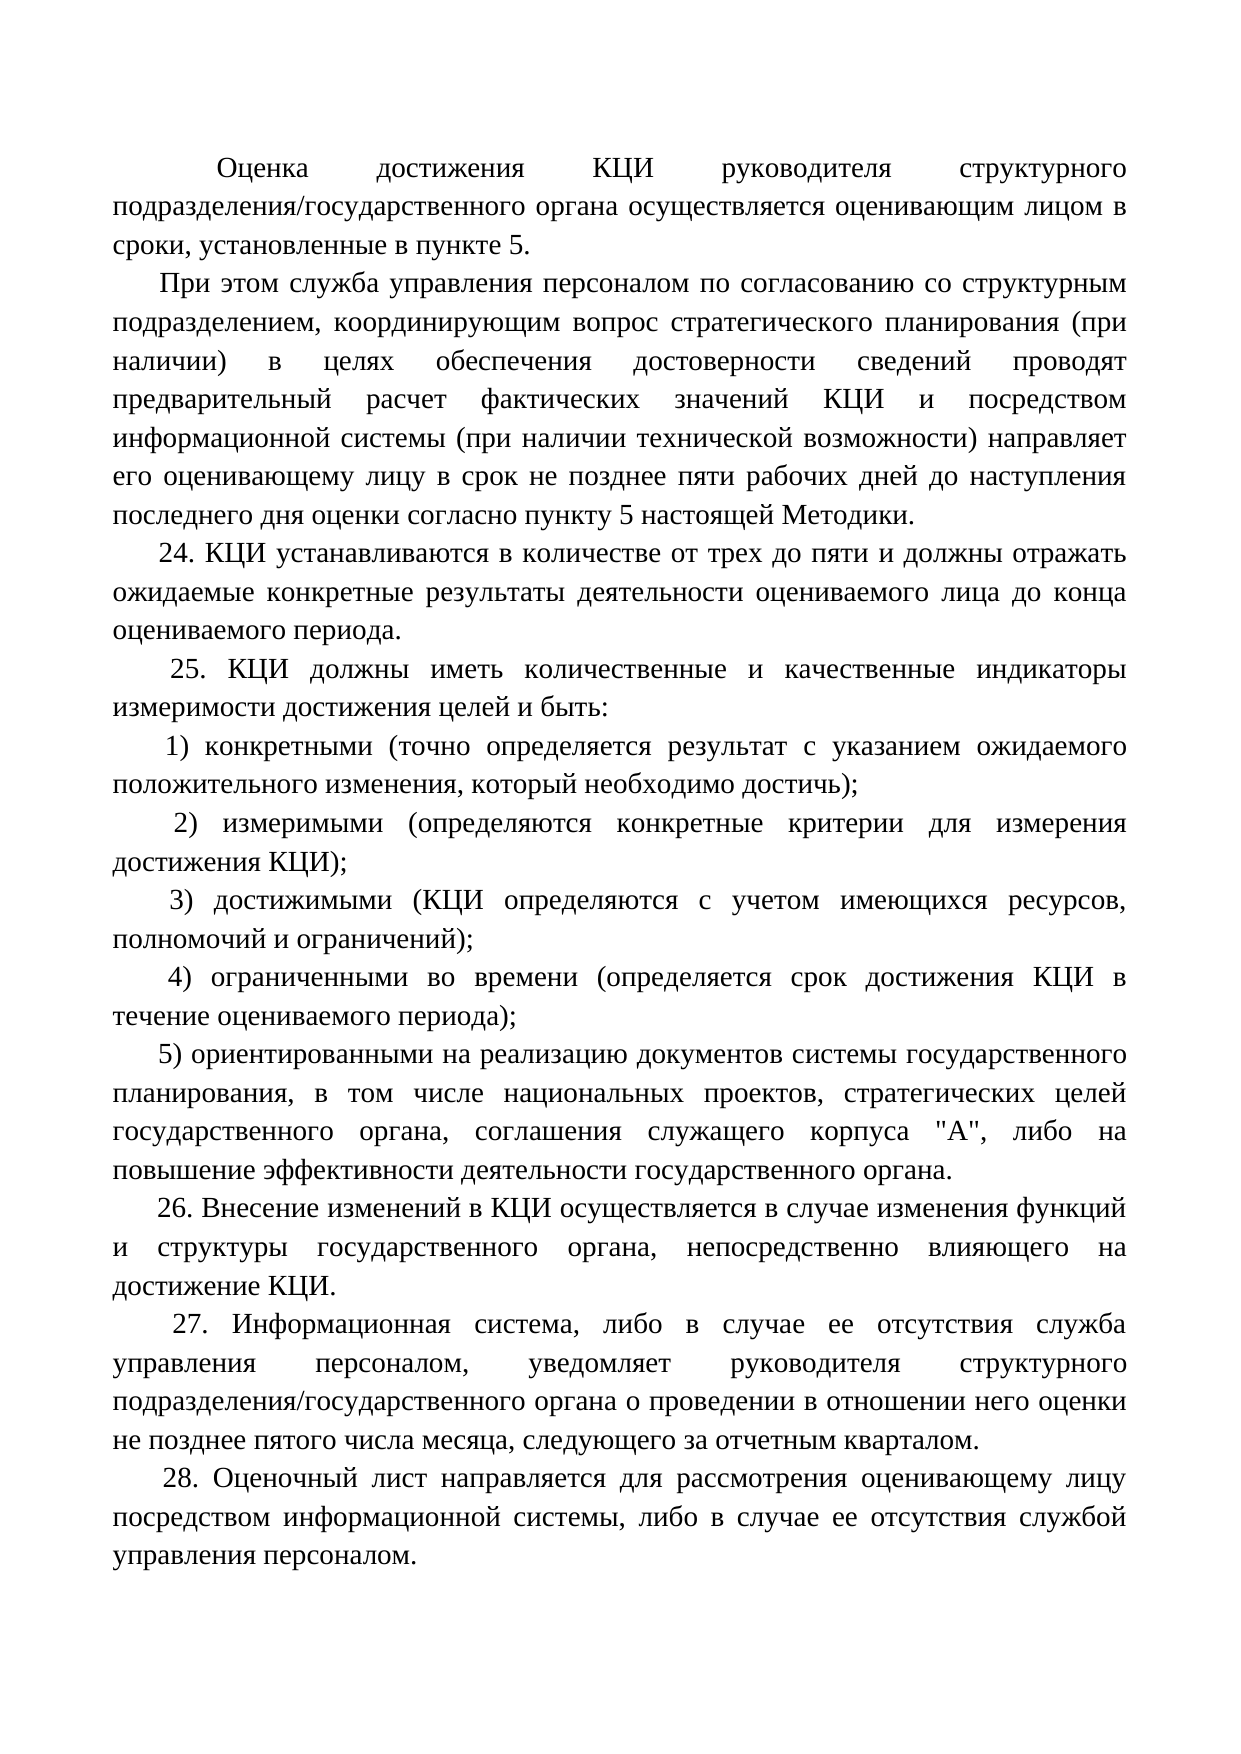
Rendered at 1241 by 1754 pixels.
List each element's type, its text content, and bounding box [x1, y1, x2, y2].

text 1) конкретными (точно определяется результат с указанием ожидаемого положительного изменения, который необходимо достичь); [112, 728, 1128, 800]
text При этом служба управления персоналом по согласованию со структурным подразделением, координирующим вопрос стратегического планирования (при наличии) в целях обеспечения достоверности сведений проводят предварительный расчет фактических значений КЦИ и посредством информационной системы (при наличии технической возможности) направляет его оценивающему лицу в срок не позднее пяти рабочих дней до наступления последнего дня оценки согласно пункту 5 настоящей Методики. [112, 266, 1128, 530]
text 2) измеримыми (определяются конкретные критерии для измерения достижения КЦИ); [112, 805, 1128, 877]
text 26. Внесение изменений в КЦИ осуществляется в случае изменения функций и структуры государственного органа, непосредственно влияющего на достижение КЦИ. [112, 1191, 1128, 1301]
text 4) ограниченными во времени (определяется срок достижения КЦИ в течение оцениваемого периода); [112, 959, 1128, 1031]
text 24. КЦИ устанавливаются в количестве от трех до пяти и должны отражать ожидаемые конкретные результаты деятельности оцениваемого лица до конца оцениваемого периода. [112, 535, 1128, 646]
text 27. Информационная система, либо в случае ее отсутствия служба управления персоналом, уведомляет руководителя структурного подразделения/государственного органа о проведении в отношении него оценки не позднее пятого числа месяца, следующего за отчетным кварталом. [112, 1306, 1128, 1455]
text 5) ориентированными на реализацию документов системы государственного планирования, в том числе национальных проектов, стратегических целей государственного органа, соглашения служащего корпуса "А", либо на повышение эффективности деятельности государственного органа. [112, 1036, 1128, 1186]
text 3) достижимыми (КЦИ определяются с учетом имеющихся ресурсов, полномочий и ограничений); [112, 882, 1128, 954]
text Оценка достижения КЦИ руководителя структурного подразделения/государственного органа осуществляется оценивающим лицом в сроки, установленные в пункте 5. [112, 150, 1128, 261]
text 25. КЦИ должны иметь количественные и качественные индикаторы измеримости достижения целей и быть: [112, 651, 1128, 723]
text 28. Оценочный лист направляется для рассмотрения оценивающему лицу посредством информационной системы, либо в случае ее отсутствия службой управления персоналом. [112, 1460, 1128, 1571]
